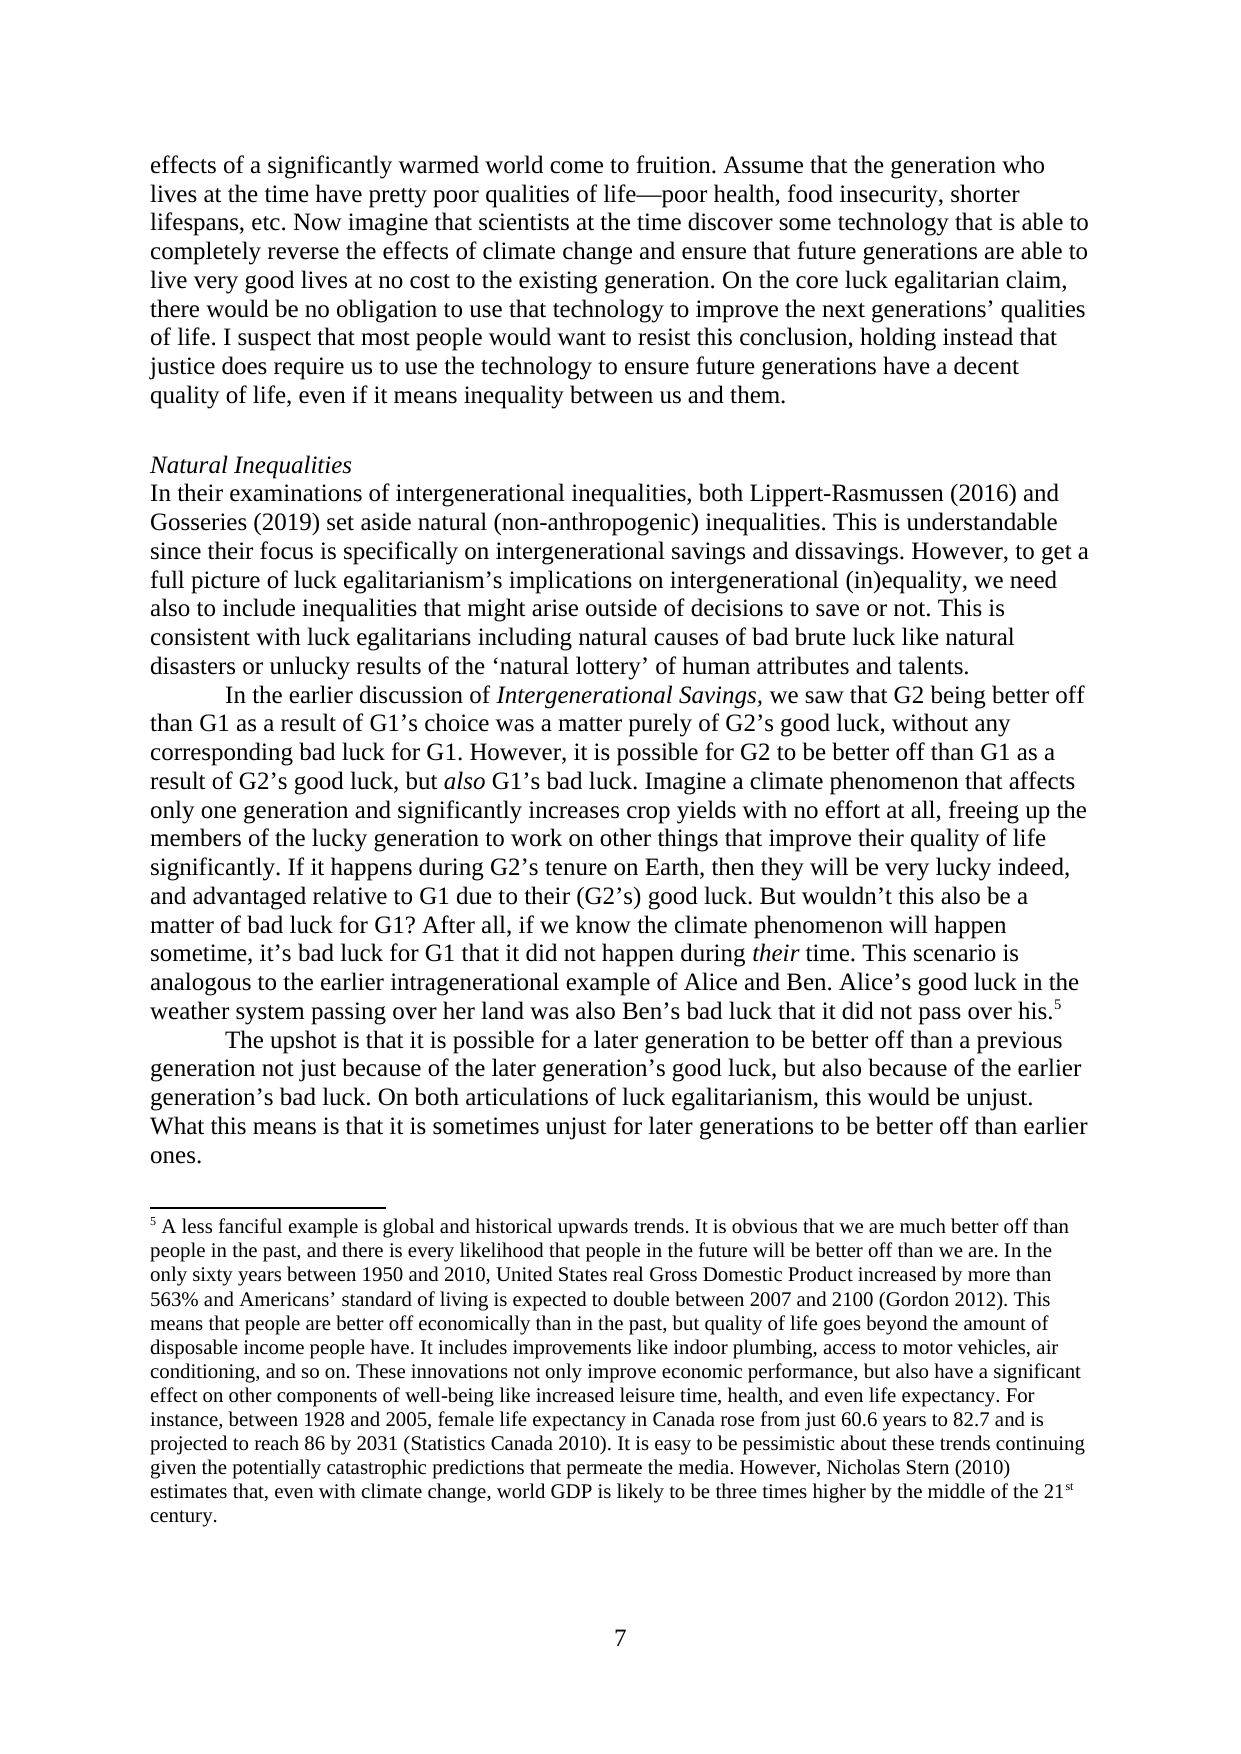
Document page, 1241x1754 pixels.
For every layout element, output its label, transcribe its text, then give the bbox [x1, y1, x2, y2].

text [150, 150, 1090, 409]
text The upshot is that it is possible for a later generation to be better off than a previous generation not just because of the later generation’s good luck, but also because of the earlier generation’s bad luck. On both articulations of luck egalitarianism, this would be unjust. What this means is that it is sometimes unjust for later generations to be better off than earlier ones. [150, 1025, 1090, 1168]
text In the earlier discussion of Intergenerational Savings, we saw that G2 being better off than G1 as a result of G1’s choice was a matter purely of G2’s good luck, without any corresponding bad luck for G1. However, it is possible for G2 to be better off than G1 as a result of G2’s good luck, but also G1’s bad luck. Imagine a climate phenomenon that affects only one generation and significantly increases crop yields with no effort at all, freeing up the members of the lucky generation to work on other things that improve their quality of life significantly. If it happens during G2’s tenure on Earth, then they will be very lucky indeed, and advantaged relative to G1 due to their (G2’s) good luck. But wouldn’t this also be a matter of bad luck for G1? After all, if we know the climate phenomenon will happen sometime, it’s bad luck for G1 that it did not happen during their time. This scenario is analogous to the earlier intragenerational example of Alice and Ben. Alice’s good luck in the weather system passing over her land was also Ben’s bad luck that it did not pass over his. [150, 680, 1090, 1025]
text Natural Inequalities [150, 450, 1090, 478]
text In their examinations of intergenerational inequalities, both Lippert-Rasmussen (2016) and Gosseries (2019) set aside natural (non-anthropogenic) inequalities. This is understandable since their focus is specifically on intergenerational savings and dissavings. However, to get a full picture of luck egalitarianism’s implications on intergenerational (in)equality, we need also to include inequalities that might arise outside of decisions to save or not. This is consistent with luck egalitarians including natural causes of bad brute luck like natural disasters or unlucky results of the ‘natural lottery’ of human attributes and talents. [150, 478, 1090, 680]
